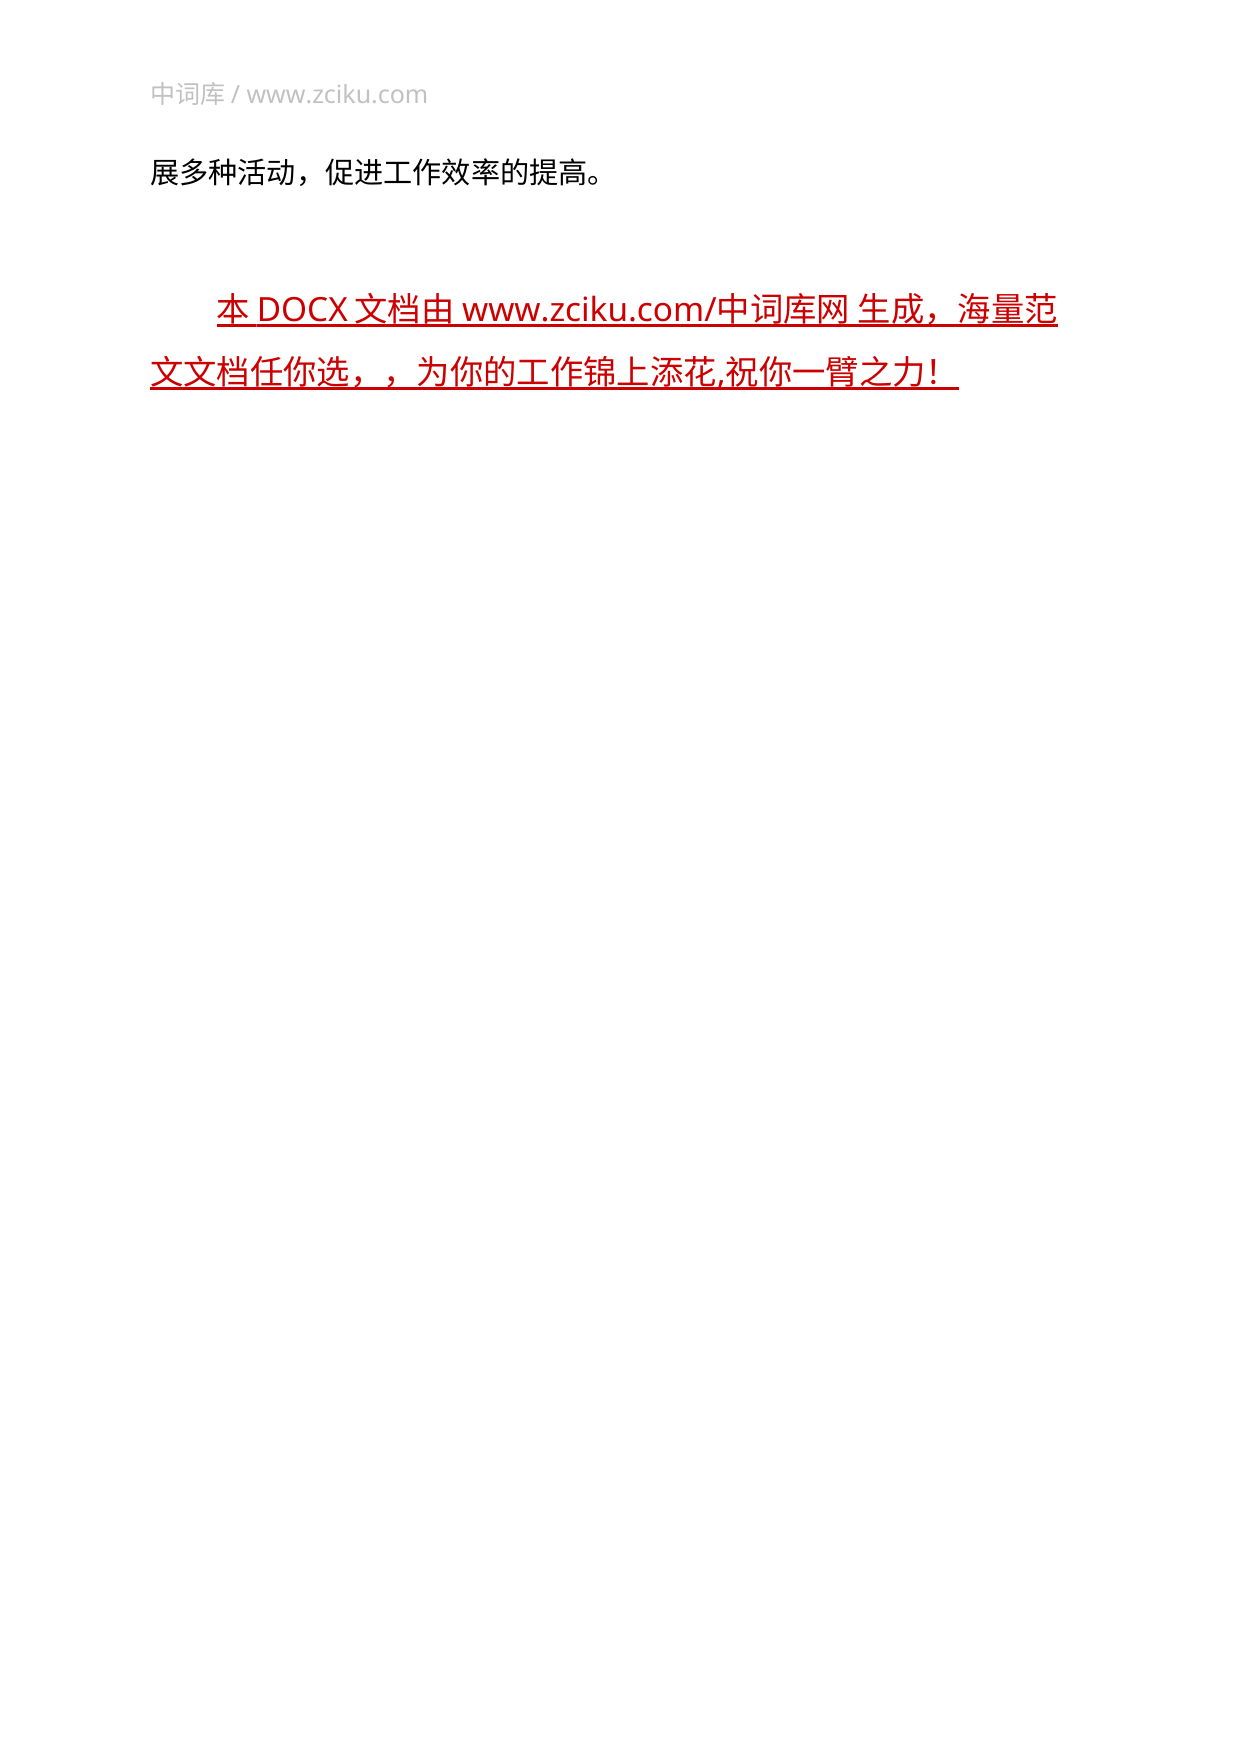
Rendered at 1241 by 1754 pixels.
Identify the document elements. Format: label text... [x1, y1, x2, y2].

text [150, 150, 1090, 192]
text 本DOCX文档由 www.zciku.com/中词库网 生成，海量范文文档任你选，，为你的工作锦上添花,祝你一臂之力！ [150, 283, 1090, 394]
